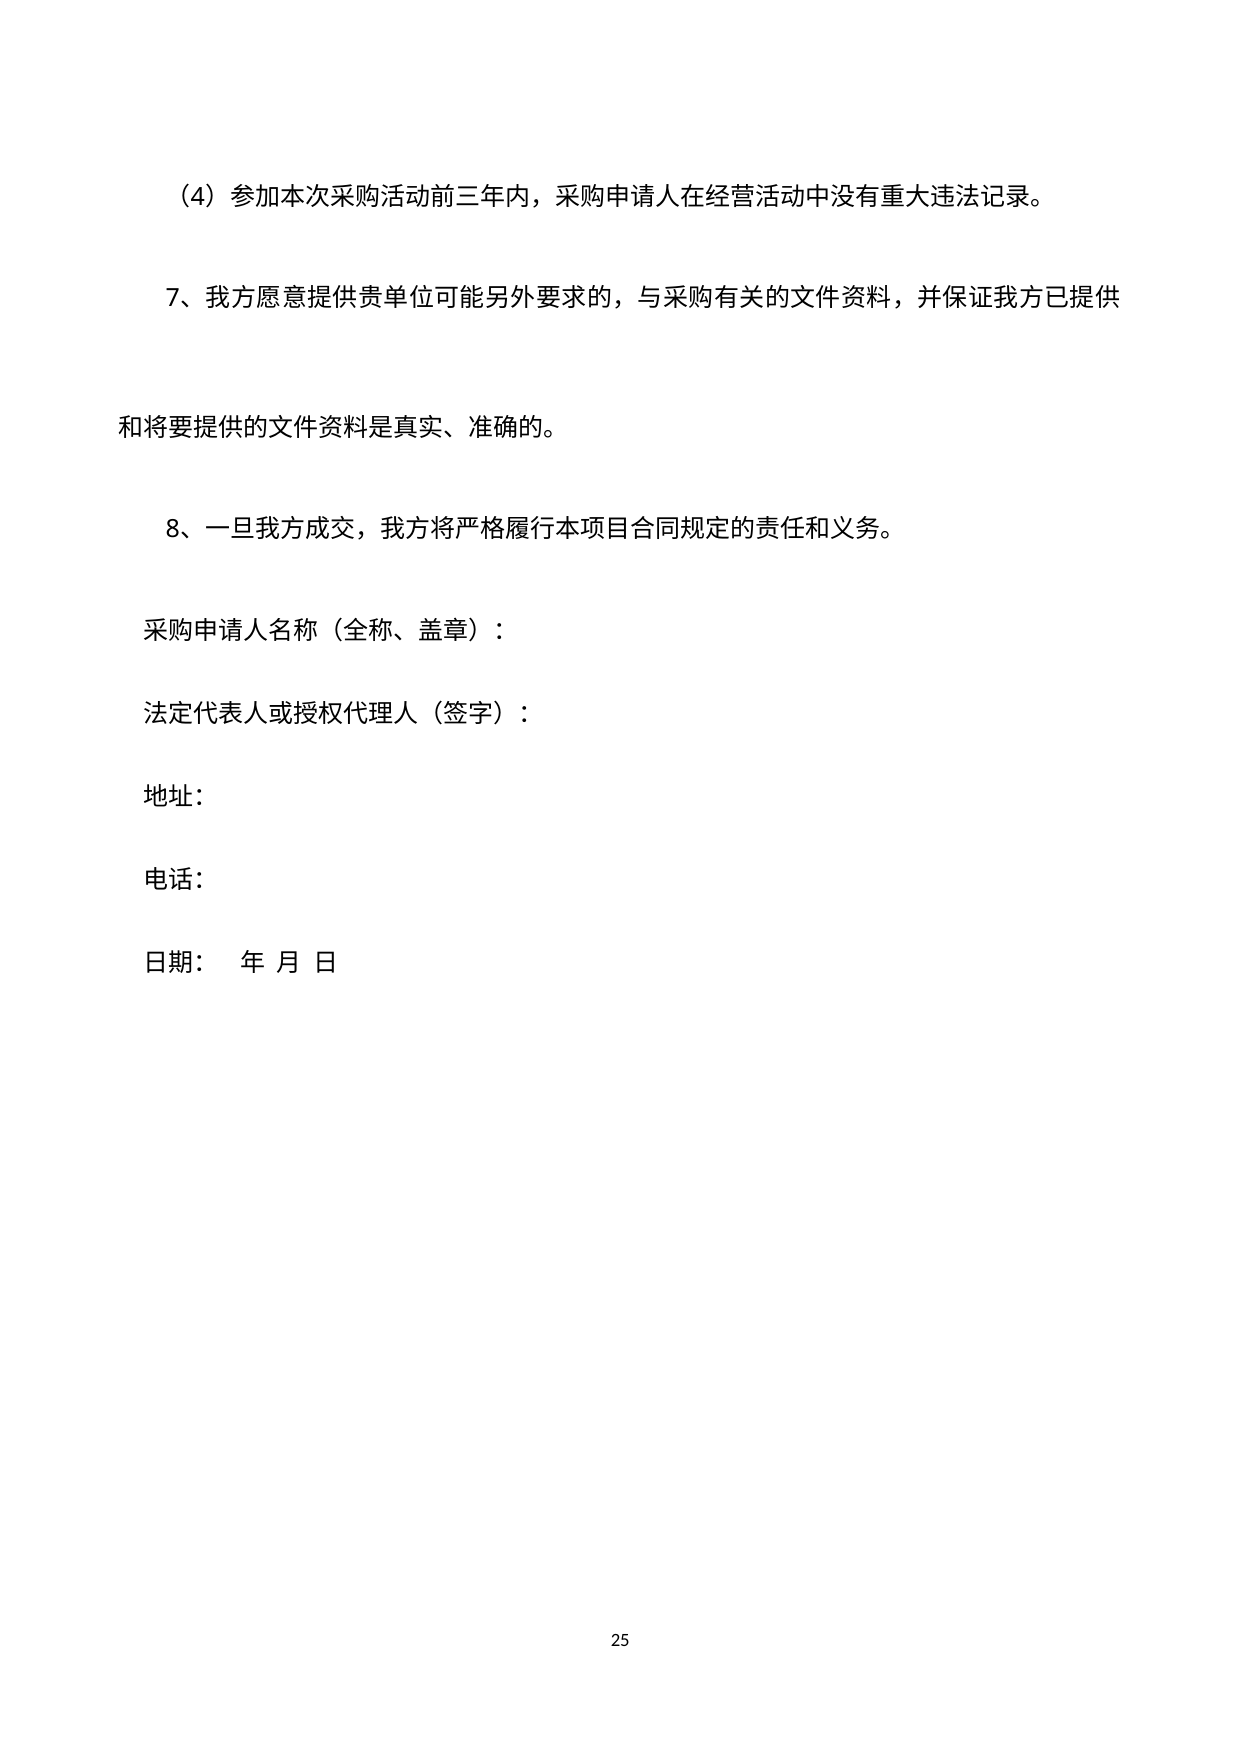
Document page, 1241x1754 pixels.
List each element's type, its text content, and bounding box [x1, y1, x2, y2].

text 采购申请人名称（全称、盖章）： [143, 596, 1122, 661]
text 8、一旦我方成交，我方将严格履行本项目合同规定的责任和义务。 [118, 494, 1122, 559]
text 7、我方愿意提供贵单位可能另外要求的，与采购有关的文件资料，并保证我方已提供和将要提供的文件资料是真实、准确的。 [118, 263, 1122, 458]
text 地址： [118, 762, 1122, 827]
text 日期： 年 月 日 [118, 928, 1122, 993]
text 电话： [118, 845, 1122, 910]
text （4）参加本次采购活动前三年内，采购申请人在经营活动中没有重大违法记录。 [118, 162, 1122, 227]
text 法定代表人或授权代理人（签字）： [143, 679, 1122, 744]
